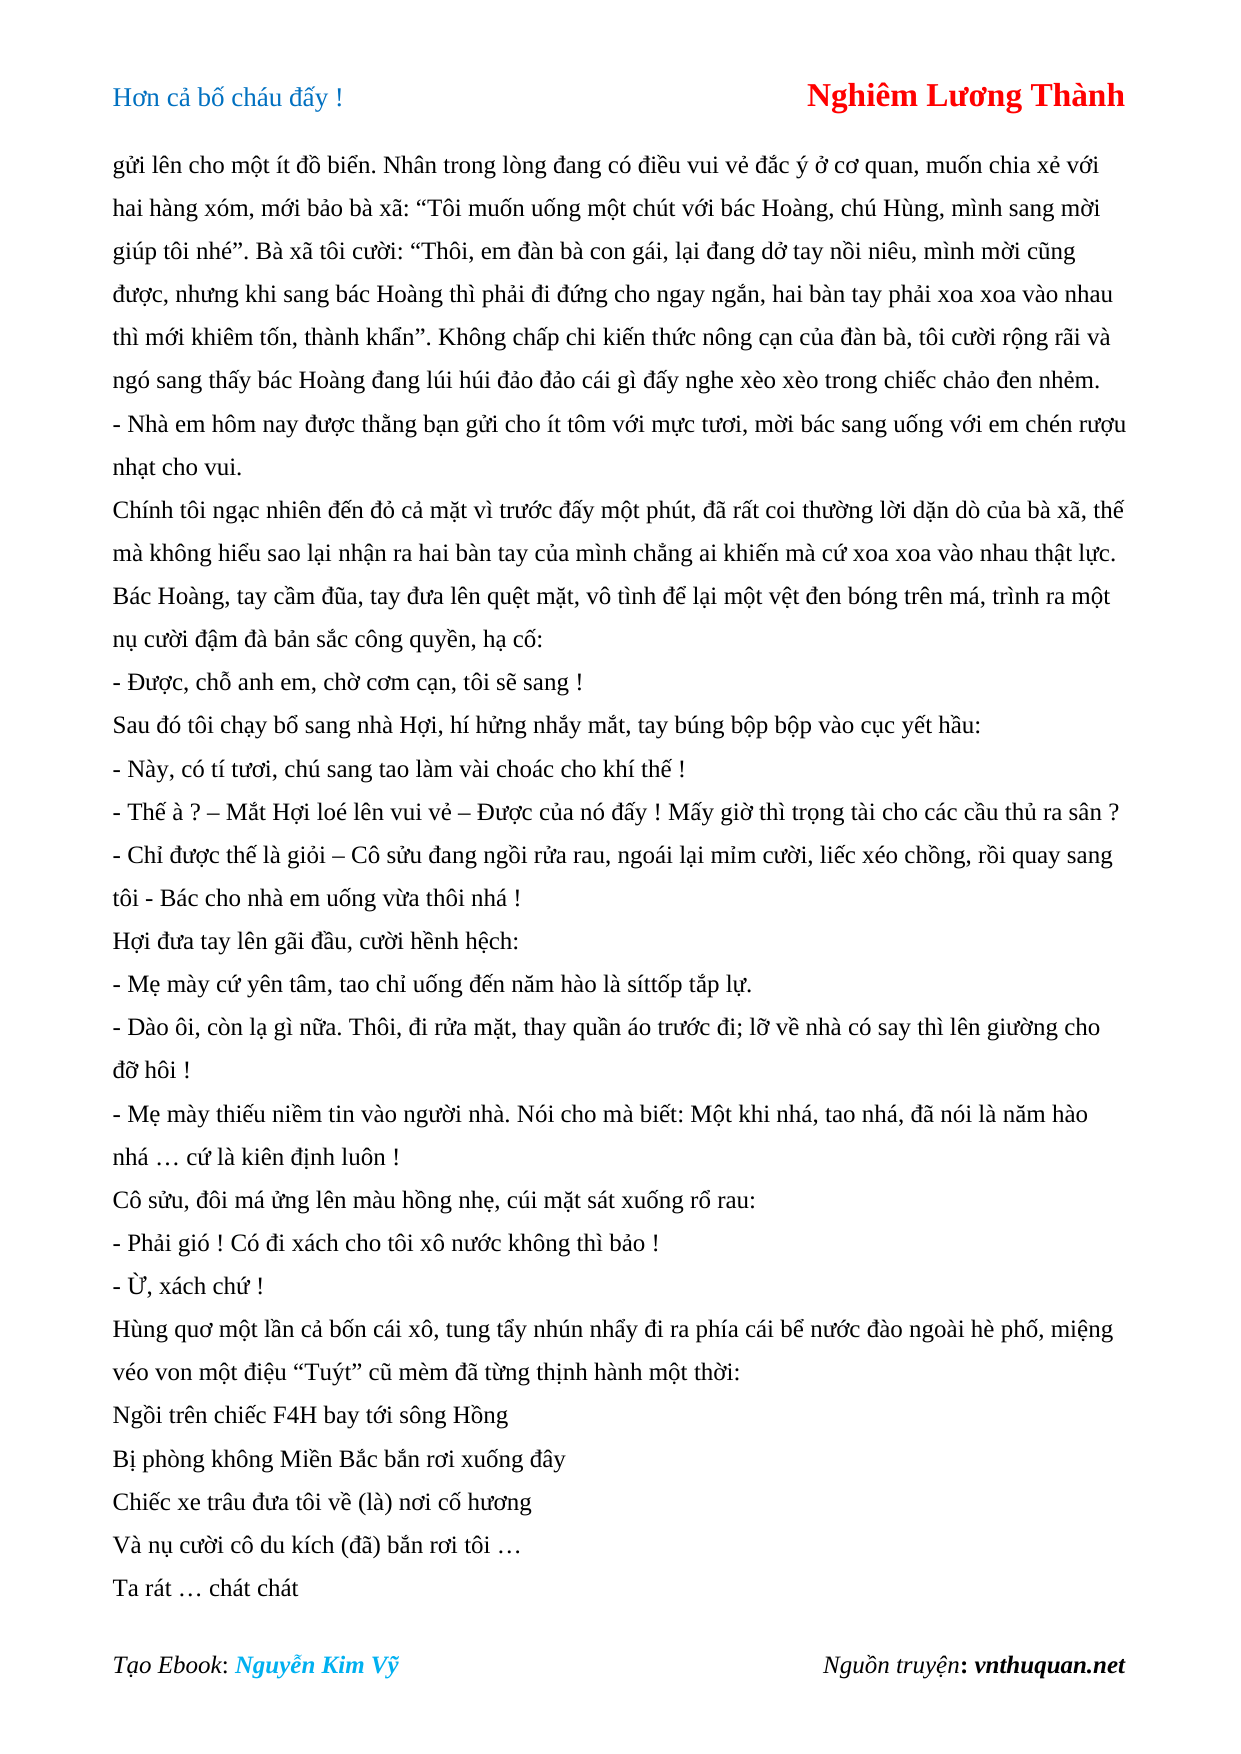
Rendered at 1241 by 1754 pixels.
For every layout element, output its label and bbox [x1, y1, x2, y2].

text [112, 150, 1128, 1602]
